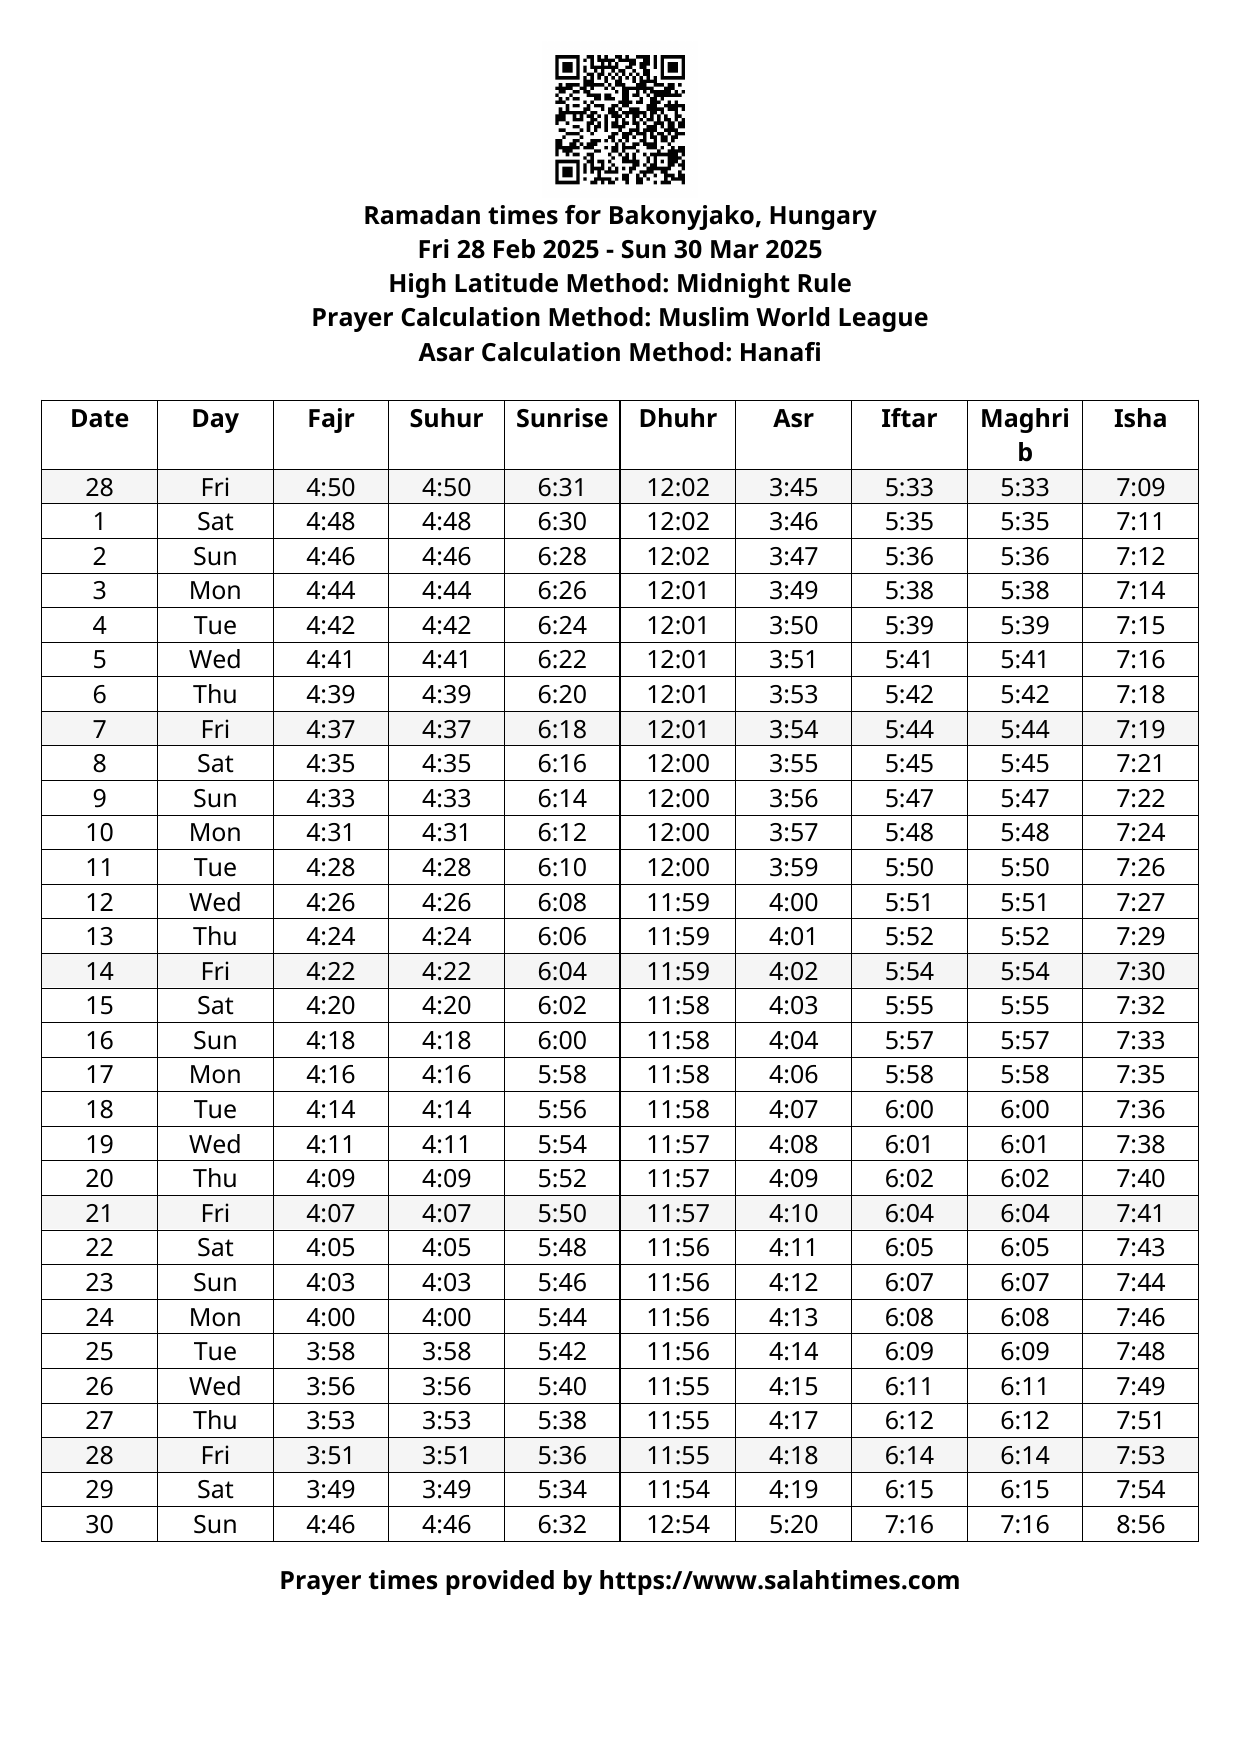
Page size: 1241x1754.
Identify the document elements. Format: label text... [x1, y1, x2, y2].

table_cell 7:46 [1083, 1300, 1198, 1333]
table_cell 6:04 [852, 1196, 967, 1229]
table_cell 5:38 [968, 574, 1082, 607]
table_cell 4:16 [389, 1058, 504, 1091]
table_cell Sat [158, 1231, 273, 1264]
table_cell 5:39 [968, 608, 1082, 642]
table_cell Thu [158, 919, 273, 953]
table_cell 4:26 [274, 885, 388, 918]
text Ramadan times for Bakonyjako, Hungary [42, 198, 1198, 232]
table_cell 5:50 [852, 850, 967, 884]
table_cell 23 [42, 1265, 157, 1299]
table_cell 4:05 [389, 1231, 504, 1264]
table_cell 6:02 [505, 989, 619, 1022]
table_cell 7:12 [1083, 539, 1198, 572]
table_header Iftar [852, 401, 967, 469]
table_cell 6:14 [505, 781, 619, 814]
table_cell 12:02 [621, 504, 735, 538]
table_cell 12:00 [621, 816, 735, 849]
table_cell 10 [42, 816, 157, 849]
table_cell 7:49 [1083, 1369, 1198, 1402]
table_cell 5:48 [968, 816, 1082, 849]
table_cell 5:57 [968, 1023, 1082, 1057]
table_cell 7:16 [852, 1507, 967, 1541]
table_cell 6 [42, 677, 157, 711]
table_cell 5:42 [968, 677, 1082, 711]
table_cell 7:33 [1083, 1023, 1198, 1057]
table_cell 5:38 [505, 1404, 619, 1437]
table_cell 4:42 [389, 608, 504, 642]
table_cell 5:57 [852, 1023, 967, 1057]
table_cell 12:00 [621, 781, 735, 814]
table_cell 3:49 [736, 574, 851, 607]
table_cell 4:31 [274, 816, 388, 849]
table_cell 4:44 [274, 574, 388, 607]
table_cell 7:53 [1083, 1438, 1198, 1472]
table_cell 4:22 [274, 954, 388, 987]
table_cell 4:14 [736, 1334, 851, 1368]
table_cell 6:08 [505, 885, 619, 918]
table_cell 4:50 [274, 470, 388, 503]
table_cell 4:02 [736, 954, 851, 987]
table_cell 6:14 [968, 1438, 1082, 1472]
table_cell 4:13 [736, 1300, 851, 1333]
table_cell 11:55 [621, 1438, 735, 1472]
table_cell Sat [158, 1473, 273, 1506]
table_cell 11:57 [621, 1127, 735, 1160]
table_cell 6:18 [505, 712, 619, 745]
table_cell 5:47 [968, 781, 1082, 814]
table_cell 4:05 [274, 1231, 388, 1264]
table_cell 1 [42, 504, 157, 538]
table_header Isha [1083, 401, 1198, 469]
table_cell 5:36 [968, 539, 1082, 572]
table_cell 4:14 [274, 1092, 388, 1126]
table_cell 5:44 [968, 712, 1082, 745]
table_cell 4:11 [389, 1127, 504, 1160]
table_cell 11:59 [621, 885, 735, 918]
table_cell 13 [42, 919, 157, 953]
table_cell 5:55 [968, 989, 1082, 1022]
table_cell 4:20 [274, 989, 388, 1022]
table_cell 12:01 [621, 574, 735, 607]
table_cell 4:00 [389, 1300, 504, 1333]
table_cell 11:54 [621, 1473, 735, 1506]
table_cell 4:48 [389, 504, 504, 538]
table_cell 25 [42, 1334, 157, 1368]
table_cell 3 [42, 574, 157, 607]
table_cell 4:18 [274, 1023, 388, 1057]
table_cell 5:50 [968, 850, 1082, 884]
table_cell 5:52 [505, 1161, 619, 1195]
table_cell 4:07 [736, 1092, 851, 1126]
table_cell 3:59 [736, 850, 851, 884]
table_cell 3:49 [274, 1473, 388, 1506]
table_cell 5:58 [505, 1058, 619, 1091]
table_cell 5:51 [852, 885, 967, 918]
table_cell 7:40 [1083, 1161, 1198, 1195]
table_cell 29 [42, 1473, 157, 1506]
table_cell 5:20 [736, 1507, 851, 1541]
table_cell 4:39 [389, 677, 504, 711]
table_cell 6:11 [852, 1369, 967, 1402]
table_cell 5:34 [505, 1473, 619, 1506]
table_cell 11:56 [621, 1265, 735, 1299]
table_cell 6:04 [505, 954, 619, 987]
table_cell 3:51 [389, 1438, 504, 1472]
table_cell 27 [42, 1404, 157, 1437]
table_cell 3:54 [736, 712, 851, 745]
table_cell 3:55 [736, 746, 851, 780]
table_cell 4:48 [274, 504, 388, 538]
table_cell 4:33 [389, 781, 504, 814]
table_cell 21 [42, 1196, 157, 1229]
table_cell 6:32 [505, 1507, 619, 1541]
table_cell 5:33 [852, 470, 967, 503]
table_cell 11:58 [621, 989, 735, 1022]
table_cell 5:36 [505, 1438, 619, 1472]
table_cell 4:39 [274, 677, 388, 711]
table_cell 7:27 [1083, 885, 1198, 918]
table_cell 11 [42, 850, 157, 884]
table_cell 4:11 [736, 1231, 851, 1264]
table_cell 4:11 [274, 1127, 388, 1160]
table_cell 4:16 [274, 1058, 388, 1091]
table_cell 6:07 [968, 1265, 1082, 1299]
table_cell 7:29 [1083, 919, 1198, 953]
table_cell 28 [42, 1438, 157, 1472]
table_cell 14 [42, 954, 157, 987]
table_cell 6:08 [968, 1300, 1082, 1333]
table_cell 4:46 [389, 1507, 504, 1541]
table_cell Wed [158, 1127, 273, 1160]
table_cell 12:01 [621, 712, 735, 745]
table_cell 5:56 [505, 1092, 619, 1126]
table_cell Thu [158, 1404, 273, 1437]
table_cell 7:44 [1083, 1265, 1198, 1299]
table_cell 6:09 [968, 1334, 1082, 1368]
table_cell 6:06 [505, 919, 619, 953]
table_cell 3:56 [274, 1369, 388, 1402]
table_cell 12:01 [621, 677, 735, 711]
table_cell 6:15 [852, 1473, 967, 1506]
table_cell 4:12 [736, 1265, 851, 1299]
table_cell 4:35 [274, 746, 388, 780]
table_cell 6:05 [968, 1231, 1082, 1264]
table_cell 6:02 [852, 1161, 967, 1195]
table_cell 4:37 [389, 712, 504, 745]
text Prayer Calculation Method: Muslim World League [42, 300, 1198, 334]
table_cell 5:35 [852, 504, 967, 538]
table_cell 7:11 [1083, 504, 1198, 538]
table_cell Sun [158, 781, 273, 814]
table_cell 7:09 [1083, 470, 1198, 503]
table_cell 3:53 [274, 1404, 388, 1437]
text Prayer times provided by https://www.salahtimes.com [42, 1563, 1198, 1597]
table_cell 4:18 [736, 1438, 851, 1472]
text High Latitude Method: Midnight Rule [42, 266, 1198, 300]
table_cell Sun [158, 539, 273, 572]
table_cell 4:09 [736, 1161, 851, 1195]
table_cell Mon [158, 816, 273, 849]
table_cell 4:14 [389, 1092, 504, 1126]
table_cell 7:24 [1083, 816, 1198, 849]
table_cell 4:41 [274, 643, 388, 676]
table_cell 12:01 [621, 608, 735, 642]
table_cell 3:45 [736, 470, 851, 503]
table_cell 4:01 [736, 919, 851, 953]
table_cell 11:56 [621, 1231, 735, 1264]
table_cell 7:14 [1083, 574, 1198, 607]
table_cell Fri [158, 470, 273, 503]
table_cell Wed [158, 1369, 273, 1402]
table_cell 7:51 [1083, 1404, 1198, 1437]
table_cell 4:09 [274, 1161, 388, 1195]
table_cell 7:16 [1083, 643, 1198, 676]
table_cell 3:47 [736, 539, 851, 572]
table_cell 9 [42, 781, 157, 814]
table_cell 3:53 [736, 677, 851, 711]
table_header Dhuhr [621, 401, 735, 469]
table_cell 4:44 [389, 574, 504, 607]
table_cell Thu [158, 677, 273, 711]
table_cell 4:46 [274, 539, 388, 572]
table_cell 5:52 [852, 919, 967, 953]
table_cell 3:46 [736, 504, 851, 538]
table_cell 12:00 [621, 850, 735, 884]
table_header Fajr [274, 401, 388, 469]
table_cell 5:51 [968, 885, 1082, 918]
table_cell Fri [158, 1438, 273, 1472]
table_cell 24 [42, 1300, 157, 1333]
table_cell 3:58 [389, 1334, 504, 1368]
table_cell Sat [158, 504, 273, 538]
table_cell 4:41 [389, 643, 504, 676]
table_cell 3:51 [736, 643, 851, 676]
table_cell Fri [158, 954, 273, 987]
table_cell 6:10 [505, 850, 619, 884]
table_cell 11:58 [621, 1092, 735, 1126]
table_cell 7:22 [1083, 781, 1198, 814]
table_cell 6:11 [968, 1369, 1082, 1402]
table_cell Sat [158, 746, 273, 780]
table_cell 3:58 [274, 1334, 388, 1368]
table_cell 3:56 [389, 1369, 504, 1402]
table_cell 6:00 [852, 1092, 967, 1126]
table_cell 6:12 [968, 1404, 1082, 1437]
table_cell 7:19 [1083, 712, 1198, 745]
table_cell 7:41 [1083, 1196, 1198, 1229]
table_cell 11:59 [621, 954, 735, 987]
text Asar Calculation Method: Hanafi [42, 334, 1198, 368]
table_header Date [42, 401, 157, 469]
table_cell 4 [42, 608, 157, 642]
table_cell 5:33 [968, 470, 1082, 503]
table_cell 4:19 [736, 1473, 851, 1506]
table_cell 6:09 [852, 1334, 967, 1368]
table_cell Fri [158, 712, 273, 745]
table_header Asr [736, 401, 851, 469]
table_cell 8 [42, 746, 157, 780]
table_cell 3:53 [389, 1404, 504, 1437]
table_cell Sat [158, 989, 273, 1022]
table_cell 5:39 [852, 608, 967, 642]
table_cell 11:57 [621, 1161, 735, 1195]
table_cell 7:54 [1083, 1473, 1198, 1506]
table_cell 5:36 [852, 539, 967, 572]
table_cell Wed [158, 885, 273, 918]
table_cell 4:24 [274, 919, 388, 953]
table_cell 4:07 [274, 1196, 388, 1229]
table_cell 4:03 [389, 1265, 504, 1299]
table_cell Tue [158, 850, 273, 884]
table_cell 20 [42, 1161, 157, 1195]
table_cell 5:58 [852, 1058, 967, 1091]
table_cell 7:18 [1083, 677, 1198, 711]
table_cell 6:12 [852, 1404, 967, 1437]
table_cell 6:26 [505, 574, 619, 607]
table_cell 4:35 [389, 746, 504, 780]
table_cell 6:07 [852, 1265, 967, 1299]
table_cell 12:02 [621, 470, 735, 503]
table_cell 3:56 [736, 781, 851, 814]
table_cell 7:16 [968, 1507, 1082, 1541]
table_cell 17 [42, 1058, 157, 1091]
table_cell 11:57 [621, 1196, 735, 1229]
picture [542, 41, 699, 198]
table_cell 4:20 [389, 989, 504, 1022]
table_cell 28 [42, 470, 157, 503]
table_cell 5:42 [852, 677, 967, 711]
table_cell Wed [158, 643, 273, 676]
table_cell 5:35 [968, 504, 1082, 538]
table_cell 4:37 [274, 712, 388, 745]
table_cell 5:55 [852, 989, 967, 1022]
table_cell 7:36 [1083, 1092, 1198, 1126]
table_cell 12:01 [621, 643, 735, 676]
table_cell 6:20 [505, 677, 619, 711]
table_cell Thu [158, 1161, 273, 1195]
table_cell 4:42 [274, 608, 388, 642]
text Fri 28 Feb 2025 - Sun 30 Mar 2025 [42, 232, 1198, 266]
table_cell 4:00 [274, 1300, 388, 1333]
table_cell 2 [42, 539, 157, 572]
table_cell 7:26 [1083, 850, 1198, 884]
table_cell 5:45 [968, 746, 1082, 780]
table_cell 5:48 [505, 1231, 619, 1264]
table_cell 6:15 [968, 1473, 1082, 1506]
table_cell 7:48 [1083, 1334, 1198, 1368]
table_cell 4:03 [736, 989, 851, 1022]
table_cell 15 [42, 989, 157, 1022]
table_cell 18 [42, 1092, 157, 1126]
table_cell 4:10 [736, 1196, 851, 1229]
table_cell 6:04 [968, 1196, 1082, 1229]
table_cell 5:47 [852, 781, 967, 814]
table_cell 6:30 [505, 504, 619, 538]
table_cell 12 [42, 885, 157, 918]
table_cell 5:50 [505, 1196, 619, 1229]
table_cell 5:42 [505, 1334, 619, 1368]
table_cell 4:28 [389, 850, 504, 884]
table_cell 6:22 [505, 643, 619, 676]
table_cell 30 [42, 1507, 157, 1541]
table_cell 11:56 [621, 1300, 735, 1333]
table_cell Mon [158, 1300, 273, 1333]
table_cell 7 [42, 712, 157, 745]
table_cell 3:57 [736, 816, 851, 849]
table_cell 11:55 [621, 1404, 735, 1437]
table_cell 4:04 [736, 1023, 851, 1057]
table_cell 7:38 [1083, 1127, 1198, 1160]
table_cell 4:06 [736, 1058, 851, 1091]
table_cell 3:49 [389, 1473, 504, 1506]
table_cell 4:46 [389, 539, 504, 572]
table_cell 4:50 [389, 470, 504, 503]
table_cell 4:15 [736, 1369, 851, 1402]
table_cell 7:43 [1083, 1231, 1198, 1264]
table_cell 6:05 [852, 1231, 967, 1264]
table_cell Tue [158, 608, 273, 642]
table_cell 5:44 [852, 712, 967, 745]
table_cell 7:30 [1083, 954, 1198, 987]
table_cell 11:56 [621, 1334, 735, 1368]
table_cell 4:31 [389, 816, 504, 849]
table_cell 11:55 [621, 1369, 735, 1402]
table_cell Mon [158, 1058, 273, 1091]
table_cell 5:41 [968, 643, 1082, 676]
table_cell 12:02 [621, 539, 735, 572]
table_cell 5:58 [968, 1058, 1082, 1091]
table_cell Sun [158, 1265, 273, 1299]
table_cell 5:44 [505, 1300, 619, 1333]
table_cell 7:35 [1083, 1058, 1198, 1091]
table_cell 12:54 [621, 1507, 735, 1541]
table_cell 5:54 [968, 954, 1082, 987]
table_cell 5:46 [505, 1265, 619, 1299]
table_cell 6:12 [505, 816, 619, 849]
table_cell 4:46 [274, 1507, 388, 1541]
table_cell 6:00 [505, 1023, 619, 1057]
table_cell 6:24 [505, 608, 619, 642]
table_header Maghrib [968, 401, 1082, 469]
table_cell 6:01 [852, 1127, 967, 1160]
table_cell 11:59 [621, 919, 735, 953]
table_cell 6:08 [852, 1300, 967, 1333]
table_cell Fri [158, 1196, 273, 1229]
table_cell Tue [158, 1334, 273, 1368]
table_cell 11:58 [621, 1023, 735, 1057]
table_cell 5 [42, 643, 157, 676]
table_cell 5:38 [852, 574, 967, 607]
table_cell 4:18 [389, 1023, 504, 1057]
table_cell 4:26 [389, 885, 504, 918]
table_cell 4:22 [389, 954, 504, 987]
table_header Day [158, 401, 273, 469]
table_cell 6:14 [852, 1438, 967, 1472]
table_cell 4:08 [736, 1127, 851, 1160]
table_cell 6:02 [968, 1161, 1082, 1195]
table_cell 4:28 [274, 850, 388, 884]
table_cell Tue [158, 1092, 273, 1126]
table_cell 7:15 [1083, 608, 1198, 642]
table_cell 6:31 [505, 470, 619, 503]
table_cell 5:48 [852, 816, 967, 849]
table_cell 5:54 [505, 1127, 619, 1160]
table_cell 11:58 [621, 1058, 735, 1091]
table_cell Mon [158, 574, 273, 607]
table_cell 6:01 [968, 1127, 1082, 1160]
table_cell 16 [42, 1023, 157, 1057]
table_cell 4:03 [274, 1265, 388, 1299]
table_header Suhur [389, 401, 504, 469]
table_cell 5:45 [852, 746, 967, 780]
table_cell 4:07 [389, 1196, 504, 1229]
table_cell 5:52 [968, 919, 1082, 953]
table_cell 19 [42, 1127, 157, 1160]
table_cell 5:54 [852, 954, 967, 987]
table_cell 4:09 [389, 1161, 504, 1195]
table_cell Sun [158, 1023, 273, 1057]
table_cell 3:51 [274, 1438, 388, 1472]
table_cell 6:16 [505, 746, 619, 780]
table_header Sunrise [505, 401, 619, 469]
table_cell 6:28 [505, 539, 619, 572]
table_cell 12:00 [621, 746, 735, 780]
table_cell 5:40 [505, 1369, 619, 1402]
table_cell 7:32 [1083, 989, 1198, 1022]
table_cell 4:24 [389, 919, 504, 953]
table_cell 8:56 [1083, 1507, 1198, 1541]
table_cell 6:00 [968, 1092, 1082, 1126]
table_cell 3:50 [736, 608, 851, 642]
table_cell 4:00 [736, 885, 851, 918]
table_cell 22 [42, 1231, 157, 1264]
table_cell 26 [42, 1369, 157, 1402]
table_cell Sun [158, 1507, 273, 1541]
table_cell 7:21 [1083, 746, 1198, 780]
table_cell 5:41 [852, 643, 967, 676]
table_cell 4:17 [736, 1404, 851, 1437]
table_cell 4:33 [274, 781, 388, 814]
